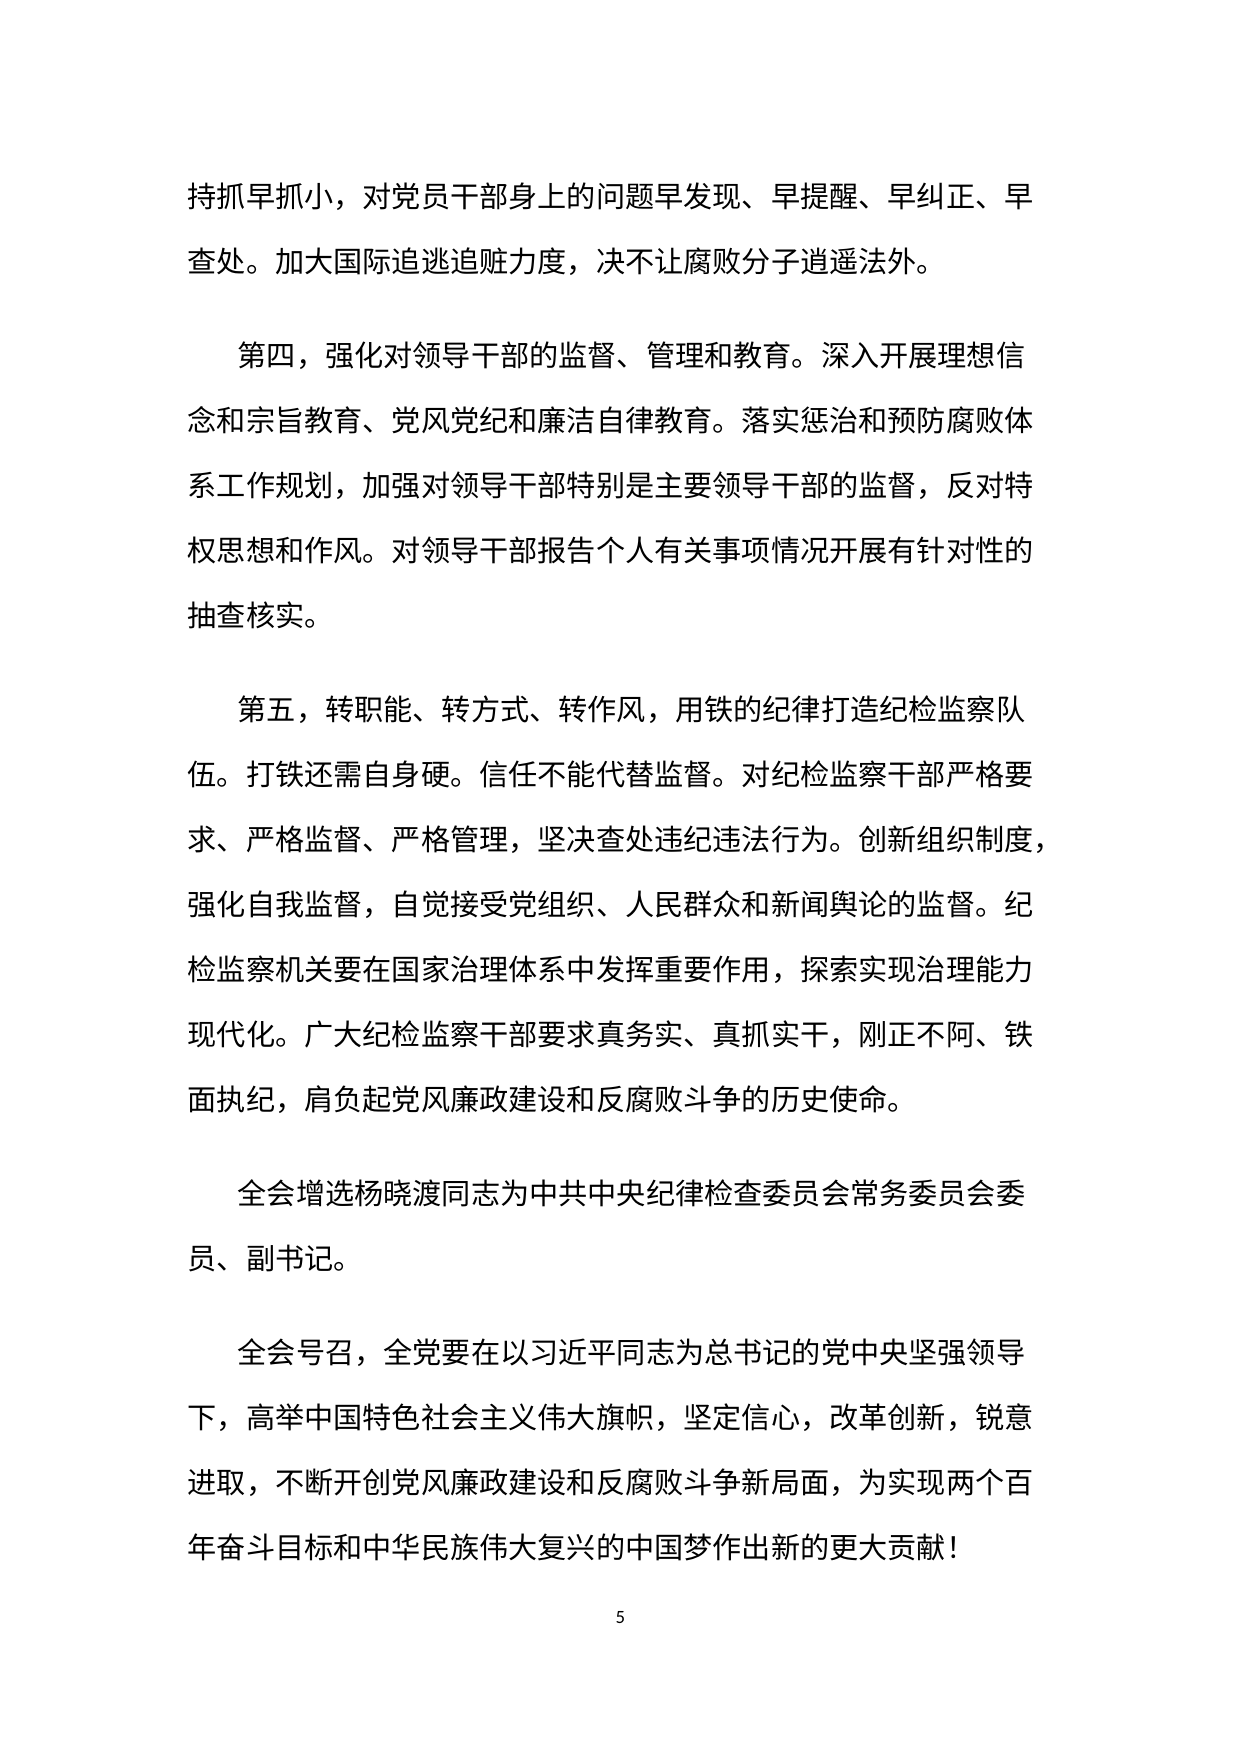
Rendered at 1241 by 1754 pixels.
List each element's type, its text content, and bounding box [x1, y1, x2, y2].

text 全会增选杨晓渡同志为中共中央纪律检查委员会常务委员会委员、副书记。 [187, 1159, 1053, 1289]
text 第四，强化对领导干部的监督、管理和教育。深入开展理想信念和宗旨教育、党风党纪和廉洁自律教育。落实惩治和预防腐败体系工作规划，加强对领导干部特别是主要领导干部的监督，反对特权思想和作风。对领导干部报告个人有关事项情况开展有针对性的抽查核实。 [187, 321, 1053, 646]
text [187, 162, 1053, 292]
text 第五，转职能、转方式、转作风，用铁的纪律打造纪检监察队伍。打铁还需自身硬。信任不能代替监督。对纪检监察干部严格要求、严格监督、严格管理，坚决查处违纪违法行为。创新组织制度，强化自我监督，自觉接受党组织、人民群众和新闻舆论的监督。纪检监察机关要在国家治理体系中发挥重要作用，探索实现治理能力现代化。广大纪检监察干部要求真务实、真抓实干，刚正不阿、铁面执纪，肩负起党风廉政建设和反腐败斗争的历史使命。 [187, 675, 1053, 1130]
text 全会号召，全党要在以习近平同志为总书记的党中央坚强领导下，高举中国特色社会主义伟大旗帜，坚定信心，改革创新，锐意进取，不断开创党风廉政建设和反腐败斗争新局面，为实现两个百年奋斗目标和中华民族伟大复兴的中国梦作出新的更大贡献！ [187, 1319, 1053, 1579]
